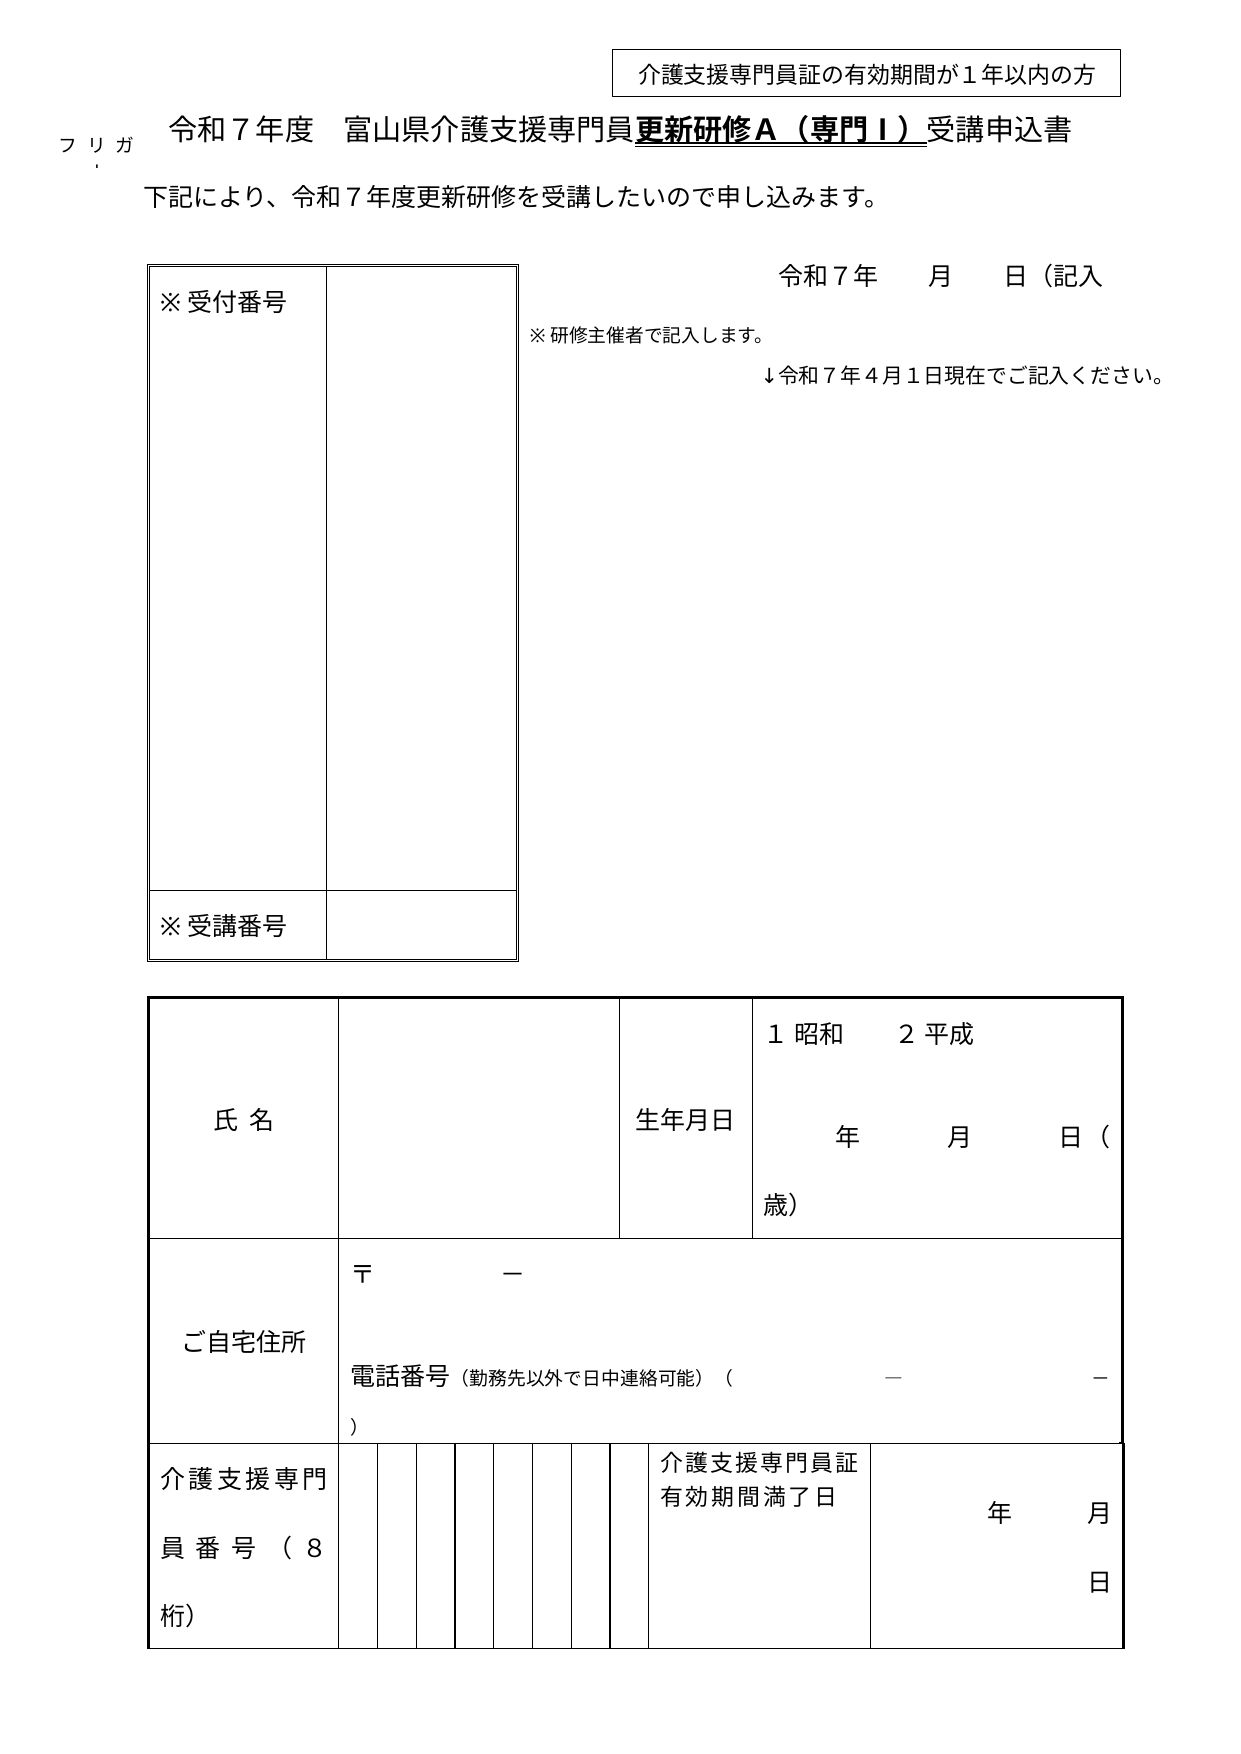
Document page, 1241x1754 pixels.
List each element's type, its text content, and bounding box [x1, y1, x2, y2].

table_cell 〒 － 電話番号（勤務先以外で日中連絡可能）（ ― － ） [339, 1239, 1121, 1443]
text 令和７年度 富山県介護支援専門員更新研修Ａ（専門Ⅰ）受講申込書 [118, 93, 1122, 162]
table_cell [339, 1444, 377, 1648]
table_cell 年 月 日 [871, 1444, 1122, 1648]
table_cell 介護支援専門員番号（８桁） [150, 1444, 338, 1648]
table_cell [456, 1444, 493, 1648]
table_cell [533, 1444, 571, 1648]
table_cell ※ 受講番号 [150, 891, 326, 959]
table_cell [611, 1444, 648, 1648]
table_header 生年月日 [620, 999, 752, 1237]
table_cell [378, 1444, 416, 1648]
table_cell 介護支援専門員証有効期間満了日 [649, 1444, 870, 1648]
table_cell [572, 1444, 609, 1648]
text 下記により、令和７年度更新研修を受講したいので申し込みます。 [118, 162, 1122, 230]
table_header [339, 999, 619, 1237]
table_header １ 昭和 ２ 平成 年 月 日（ 歳） [753, 999, 1121, 1237]
table_cell [327, 891, 516, 959]
table_header ※ 受付番号 [150, 267, 326, 889]
table_header [327, 267, 516, 889]
table_cell [494, 1444, 532, 1648]
table_cell ご自宅住所 [150, 1239, 338, 1443]
table_header 氏 名 [150, 999, 338, 1237]
table_cell [417, 1444, 454, 1648]
